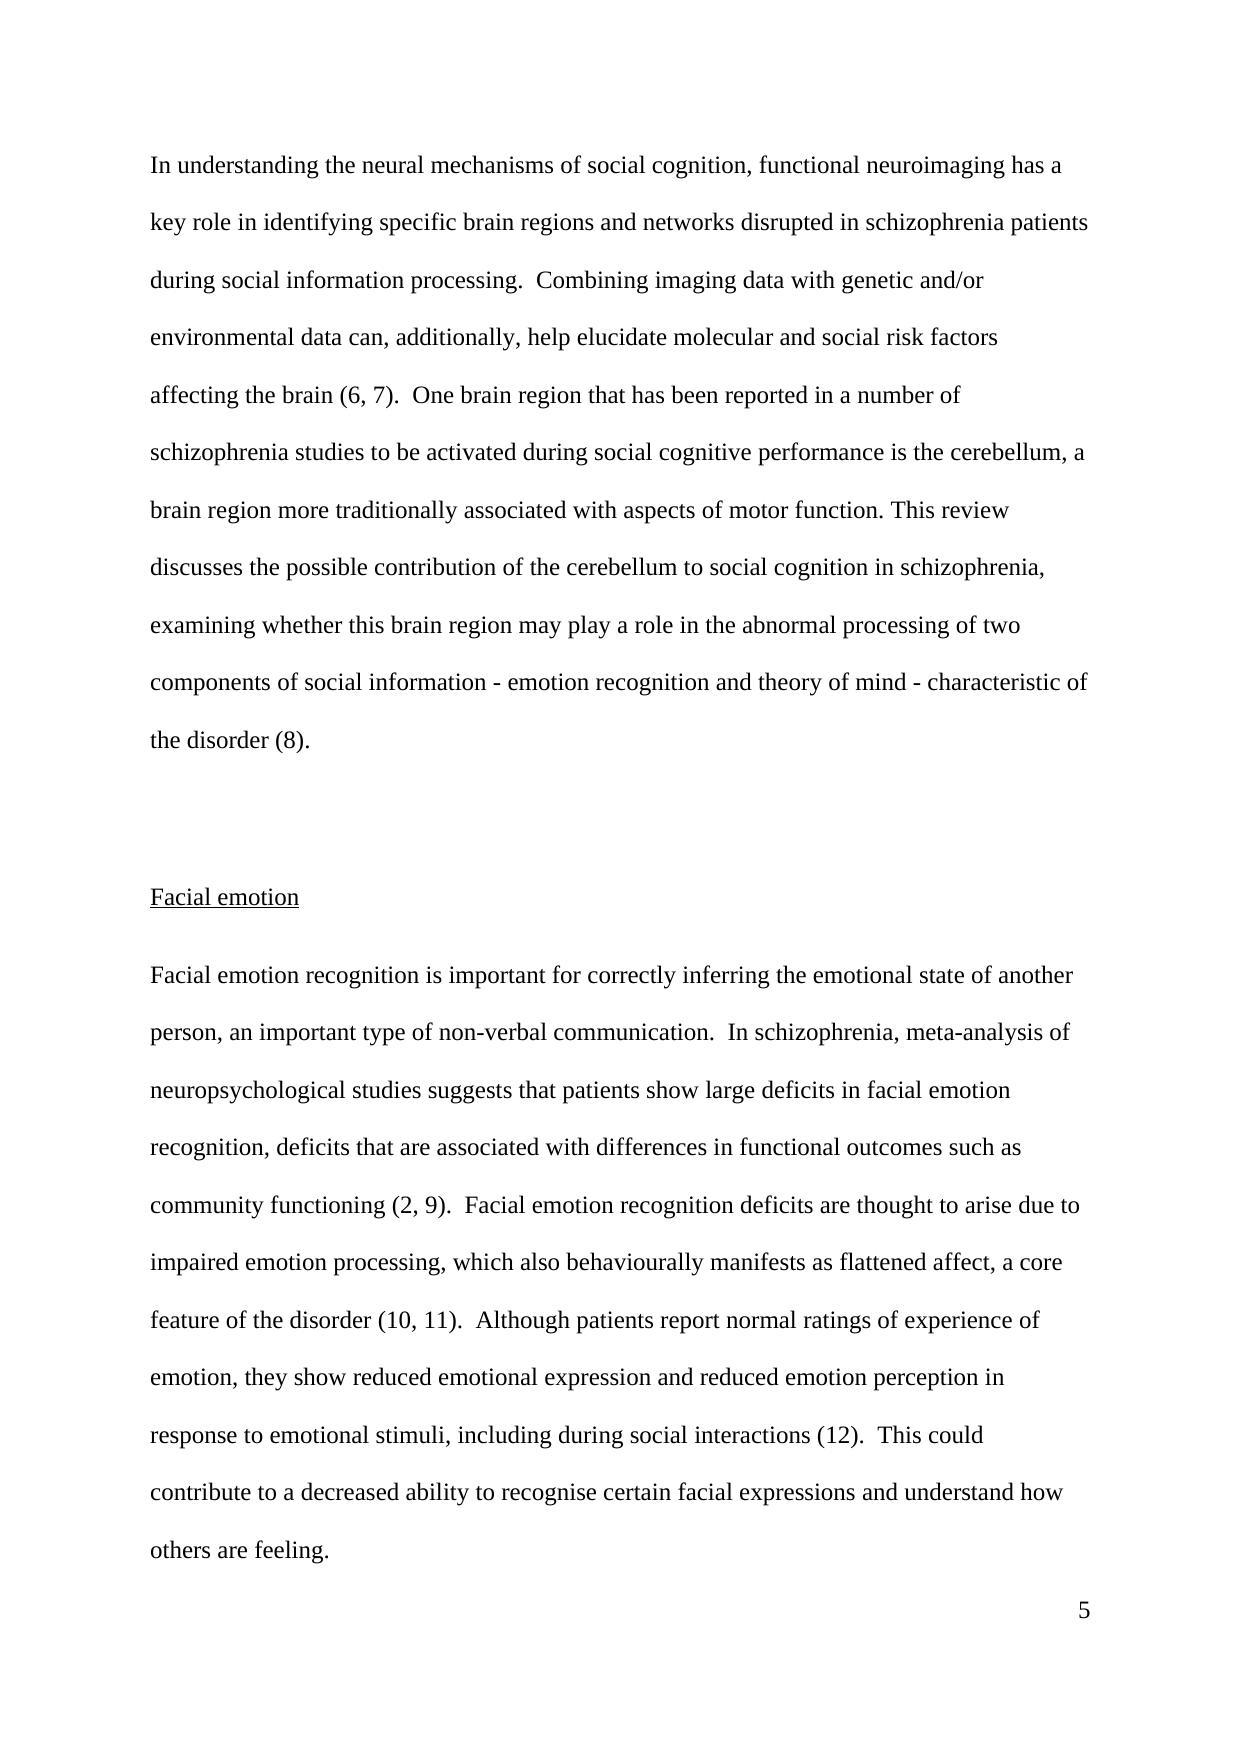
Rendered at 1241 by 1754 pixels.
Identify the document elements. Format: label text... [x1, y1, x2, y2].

text In understanding the neural mechanisms of social cognition, functional neuroimaging has a key role in identifying specific brain regions and networks disrupted in schizophrenia patients during social information processing. Combining imaging data with genetic and/or environmental data can, additionally, help elucidate molecular and social risk factors affecting the brain (6, 7). One brain region that has been reported in a number of schizophrenia studies to be activated during social cognitive performance is the cerebellum, a brain region more traditionally associated with aspects of motor function. This review discusses the possible contribution of the cerebellum to social cognition in schizophrenia, examining whether this brain region may play a role in the abnormal processing of two components of social information - emotion recognition and theory of mind - characteristic of the disorder (8). [150, 150, 1090, 754]
text Facial emotion [150, 882, 1090, 910]
text Facial emotion recognition is important for correctly inferring the emotional state of another person, an important type of non-verbal communication. In schizophrenia, meta-analysis of neuropsychological studies suggests that patients show large deficits in facial emotion recognition, deficits that are associated with differences in functional outcomes such as community functioning (2, 9). Facial emotion recognition deficits are thought to arise due to impaired emotion processing, which also behaviourally manifests as flattened affect, a core feature of the disorder (10, 11). Although patients report normal ratings of experience of emotion, they show reduced emotional expression and reduced emotion perception in response to emotional stimuli, including during social interactions (12). This could contribute to a decreased ability to recognise certain facial expressions and understand how others are feeling. [150, 960, 1090, 1564]
